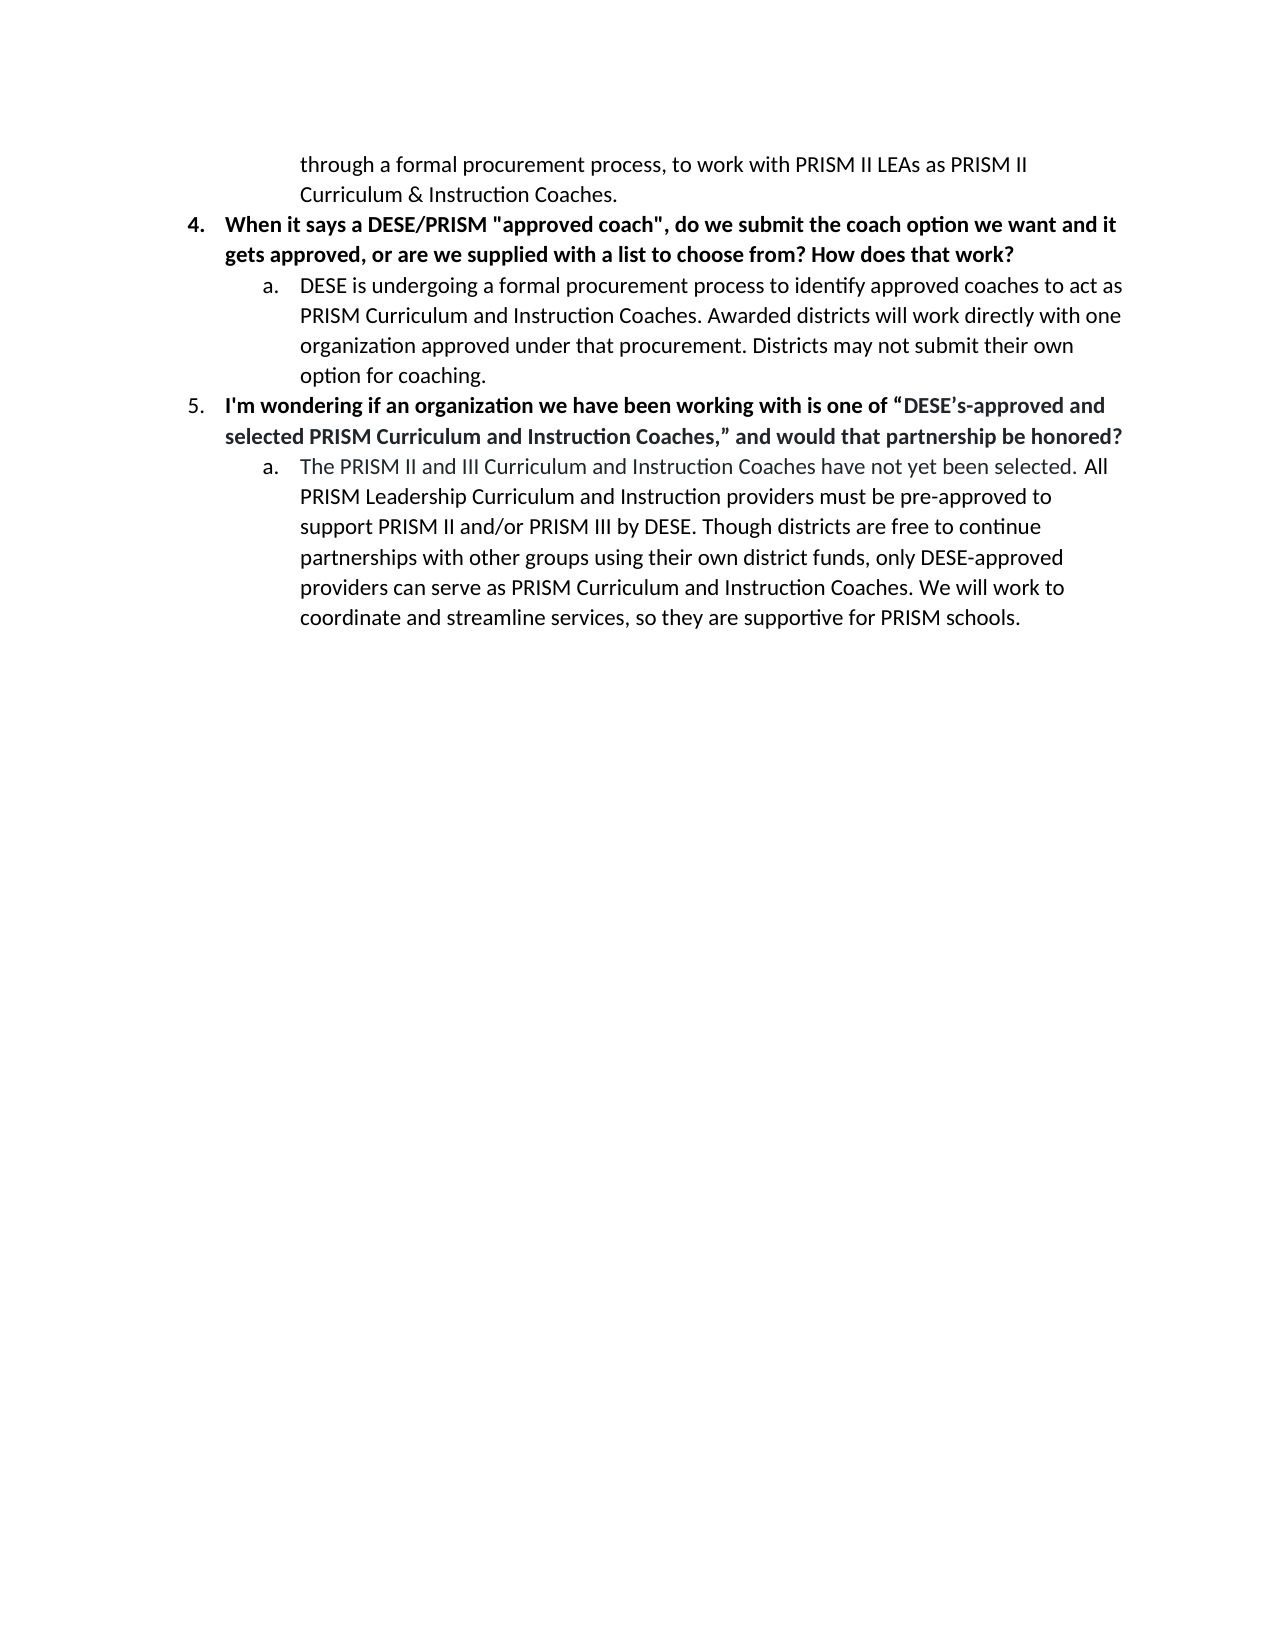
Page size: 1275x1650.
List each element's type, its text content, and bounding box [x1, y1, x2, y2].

list I'm wondering if an organization we have been working with is one of “DESE’s-approved and selected PRISM Curriculum and Instruction Coaches,” and would that partnership be honored? [187, 392, 1125, 450]
list When it says a DESE/PRISM "approved coach", do we submit the coach option we want and it gets approved, or are we supplied with a list to choose from? How does that work? [187, 210, 1125, 269]
list The PRISM II and III Curriculum and Instruction Coaches have not yet been selected. All PRISM Leadership Curriculum and Instruction providers must be pre-approved to support PRISM II and/or PRISM III by DESE. Though districts are free to continue partnerships with other groups using their own district funds, only DESE-approved providers can serve as PRISM Curriculum and Instruction Coaches. We will work to coordinate and streamline services, so they are supportive for PRISM schools. [262, 452, 1125, 631]
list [262, 150, 1125, 208]
list DESE is undergoing a formal procurement process to identify approved coaches to act as PRISM Curriculum and Instruction Coaches. Awarded districts will work directly with one organization approved under that procurement. Districts may not submit their own option for coaching. [262, 271, 1125, 389]
